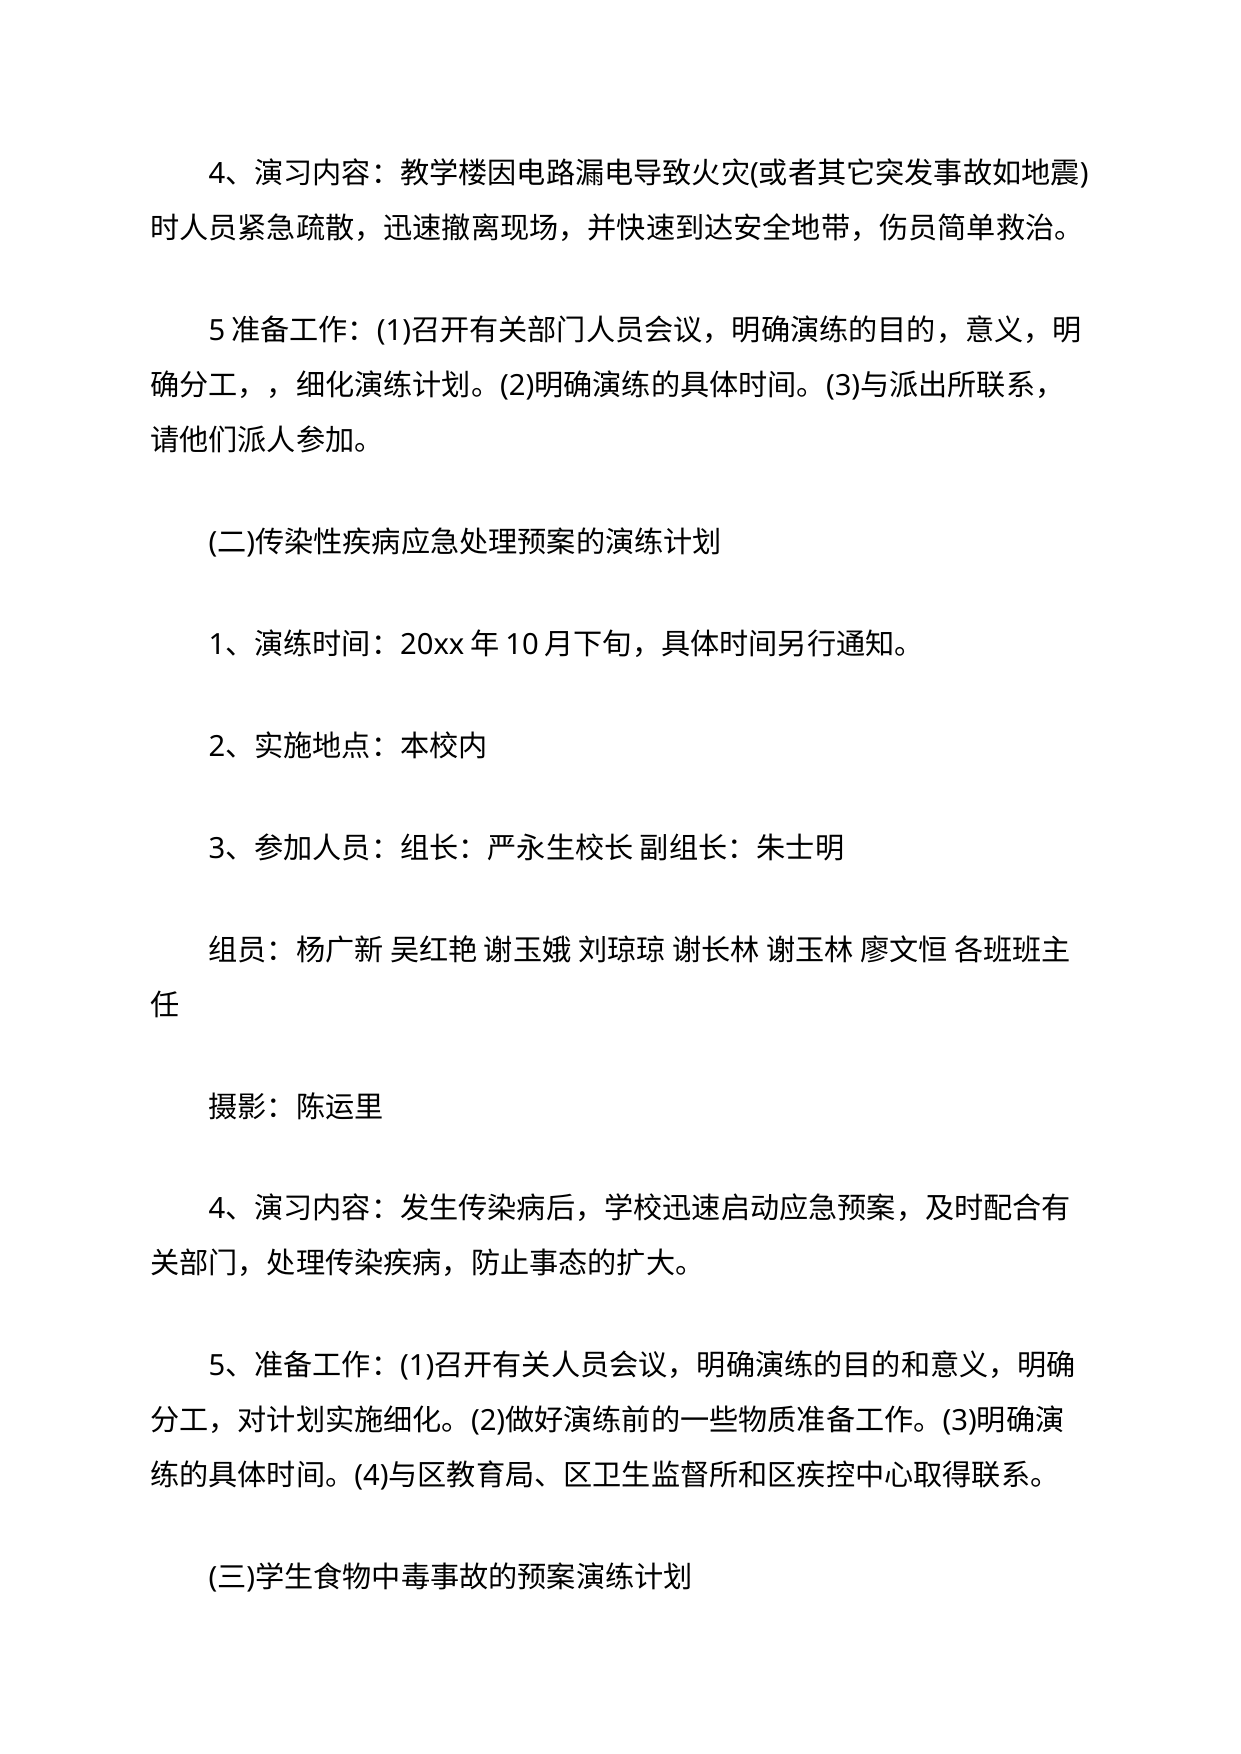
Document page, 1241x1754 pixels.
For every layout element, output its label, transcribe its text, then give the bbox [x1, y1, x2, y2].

text (三)学生食物中毒事故的预案演练计划 [150, 1554, 1090, 1596]
text (二)传染性疾病应急处理预案的演练计划 [150, 518, 1090, 561]
text 3、参加人员：组长：严永生校长 副组长：朱士明 [150, 824, 1090, 867]
text 1、演练时间：20xx年10月下旬，具体时间另行通知。 [150, 621, 1090, 663]
text 5、准备工作：(1)召开有关人员会议，明确演练的目的和意义，明确分工，对计划实施细化。(2)做好演练前的一些物质准备工作。(3)明确演练的具体时间。(4)与区教育局、区卫生监督所和区疾控中心取得联系。 [150, 1342, 1090, 1494]
text 5准备工作：(1)召开有关部门人员会议，明确演练的目的，意义，明确分工，，细化演练计划。(2)明确演练的具体时间。(3)与派出所联系，请他们派人参加。 [150, 307, 1090, 459]
text 摄影：陈运里 [150, 1083, 1090, 1125]
text 2、实施地点：本校内 [150, 722, 1090, 765]
text 组员：杨广新 吴红艳 谢玉娥 刘琼琼 谢长林 谢玉林 廖文恒 各班班主任 [150, 926, 1090, 1024]
text 4、演习内容：教学楼因电路漏电导致火灾(或者其它突发事故如地震)时人员紧急疏散，迅速撤离现场，并快速到达安全地带，伤员简单救治。 [150, 150, 1090, 247]
text 4、演习内容：发生传染病后，学校迅速启动应急预案，及时配合有关部门，处理传染疾病，防止事态的扩大。 [150, 1185, 1090, 1282]
